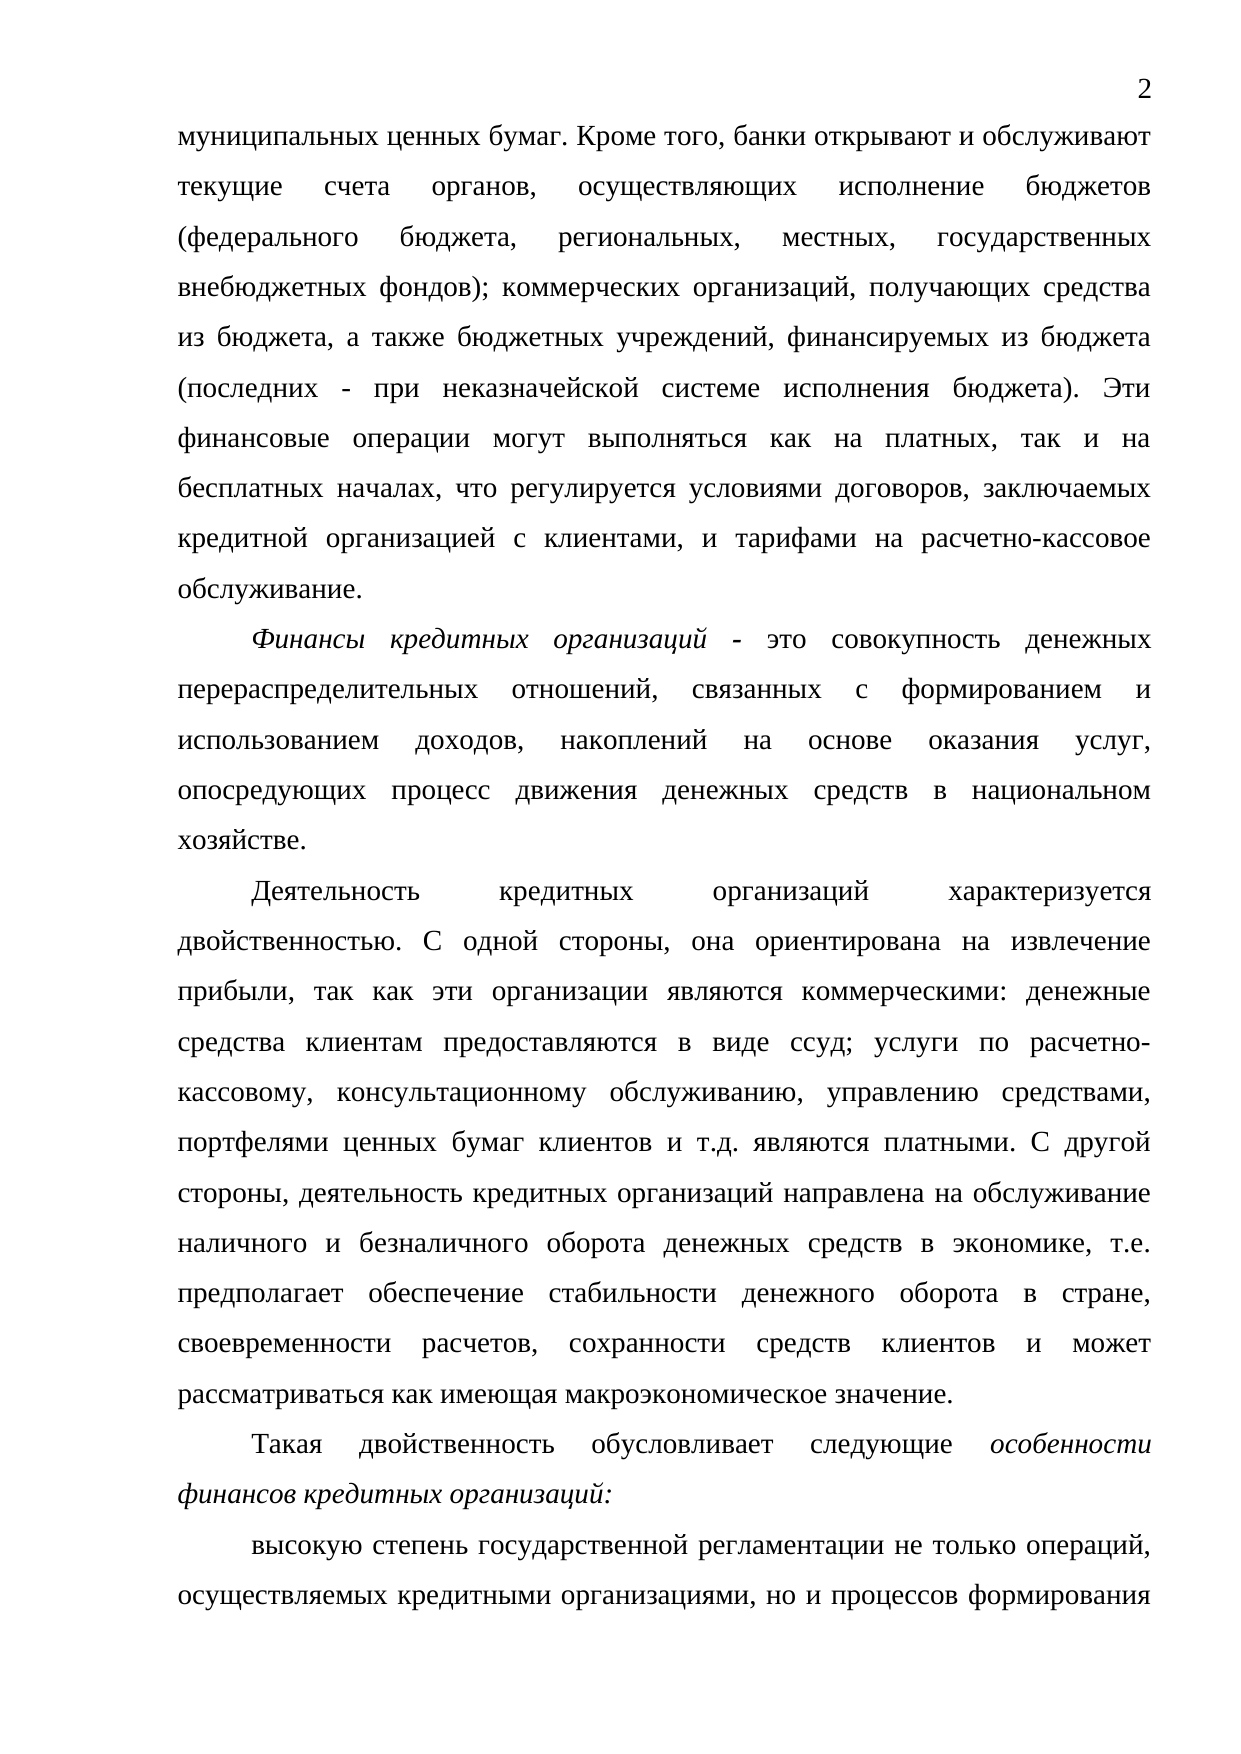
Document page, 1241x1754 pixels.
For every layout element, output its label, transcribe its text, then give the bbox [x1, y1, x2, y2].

text Деятельность кредитных организаций характеризуется двойственностью. С одной стороны, она ориентирована на извлечение прибыли, так как эти организации являются коммерческими: денежные средства клиентам предоставляются в виде ссуд; услуги по расчетно-кассовому, консультационному обслуживанию, управлению средствами, портфелями ценных бумаг клиентов и т.д. являются платными. С другой стороны, деятельность кредитных организаций направлена на обслуживание наличного и безналичного оборота денежных средств в экономике, т.е. предполагает обеспечение стабильности денежного оборота в стране, своевременности расчетов, сохранности средств клиентов и может рассматриваться как имеющая макроэкономическое значение. [177, 873, 1152, 1409]
text Такая двойственность обусловливает следующие особенности финансов кредитных организаций: [177, 1426, 1152, 1510]
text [177, 118, 1152, 604]
text Финансы кредитных организаций - это совокупность денежных перераспределительных отношений, связанных с формированием и использованием доходов, накоплений на основе оказания услуг, опосредующих процесс движения денежных средств в национальном хозяйстве. [177, 621, 1152, 856]
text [177, 1527, 1152, 1611]
